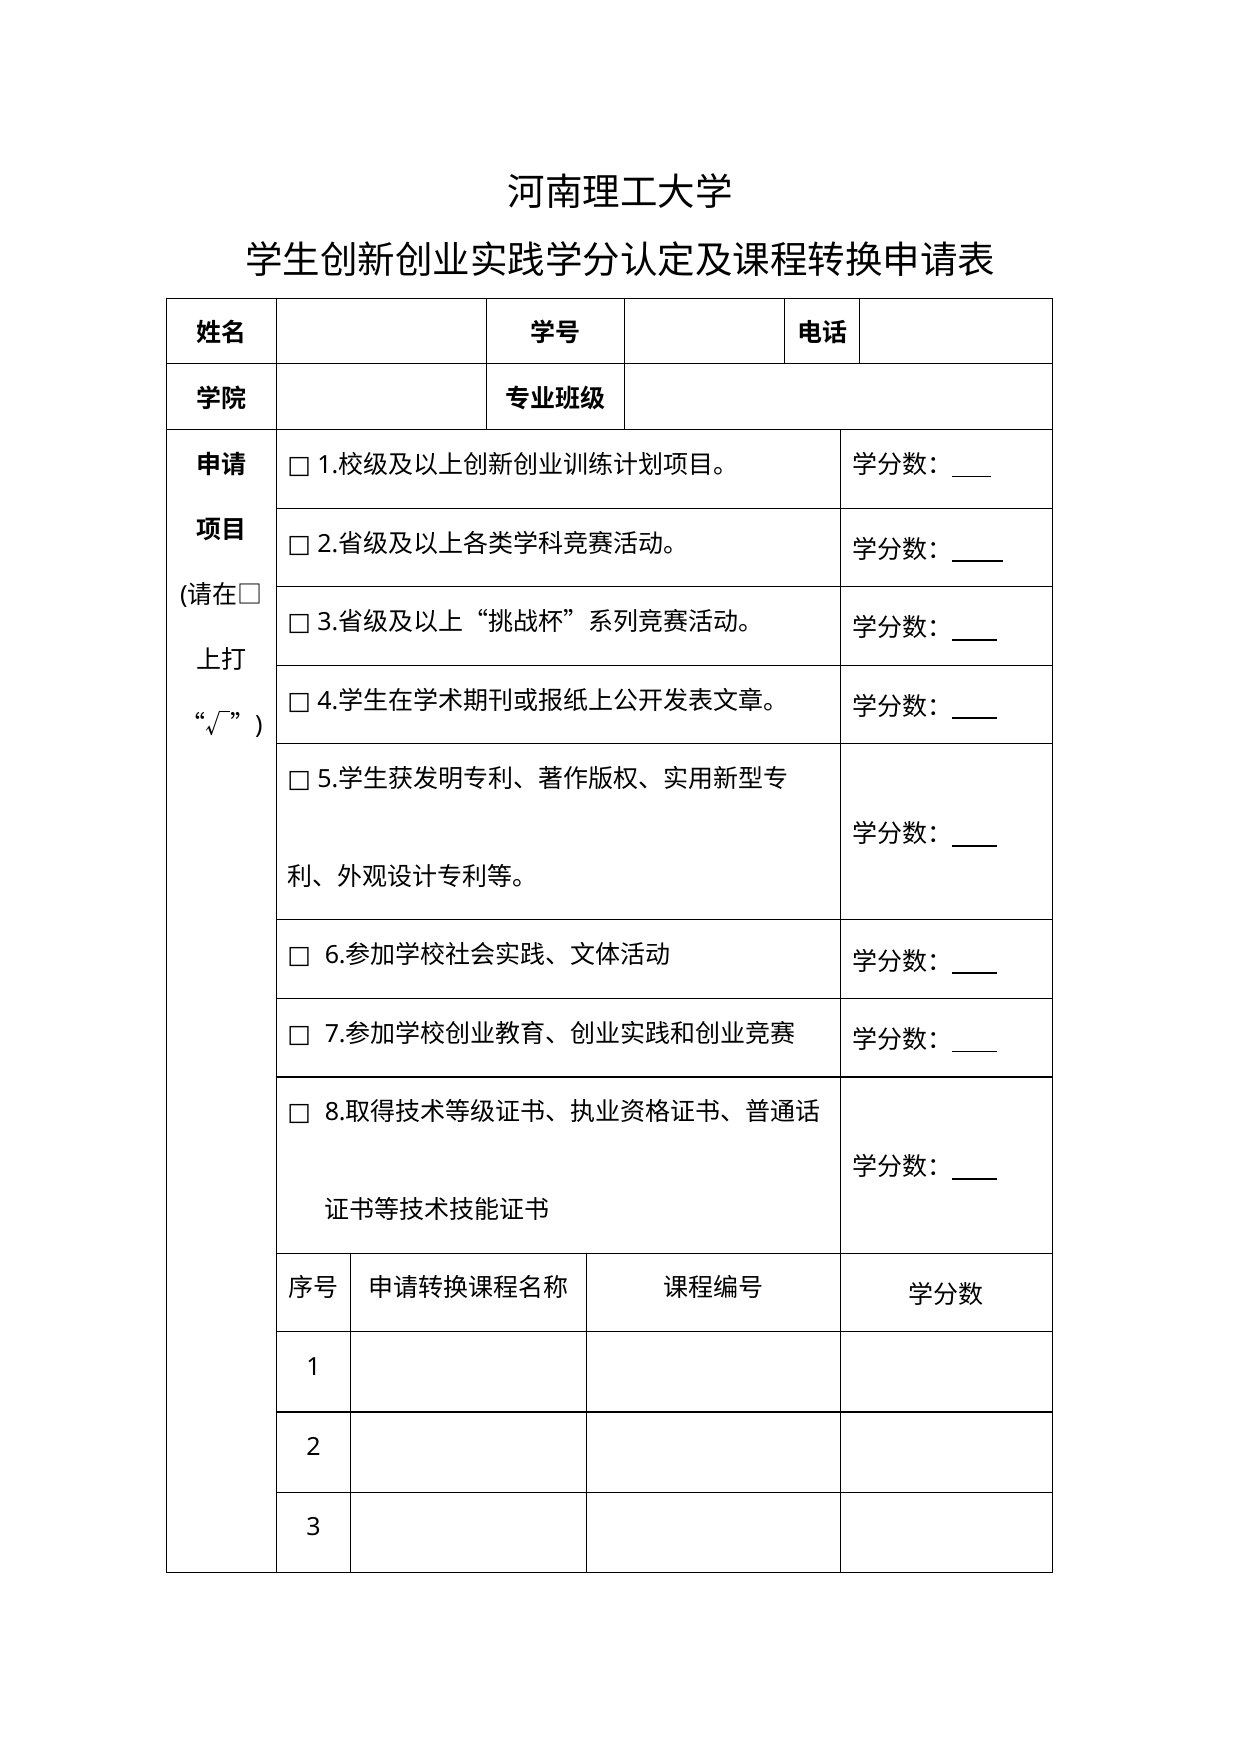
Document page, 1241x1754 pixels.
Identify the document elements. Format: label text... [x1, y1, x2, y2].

table_cell 课程编号 [587, 1254, 840, 1331]
table_cell 7.参加学校创业教育、创业实践和创业竞赛 [277, 999, 840, 1076]
table_header [860, 299, 1052, 363]
table_cell 学院 [167, 364, 276, 429]
table_cell □ 1.校级及以上创新创业训练计划项目。 [277, 430, 840, 508]
table_cell [841, 1413, 1052, 1492]
table_cell 学分数： [841, 587, 1052, 665]
text 学生创新创业实践学分认定及课程转换申请表 [177, 230, 1063, 284]
table_cell [277, 364, 486, 429]
table_cell 学分数： [841, 1078, 1052, 1252]
table_header 电话 [785, 299, 859, 363]
table_cell 序号 [277, 1254, 350, 1331]
table_cell 6.参加学校社会实践、文体活动 [277, 920, 840, 998]
table_cell 学分数 [841, 1254, 1052, 1331]
text 河南理工大学 [177, 162, 1063, 216]
table_cell 专业班级 [487, 364, 624, 429]
table_cell 申请 项目 (请在□上打“√”) [167, 430, 276, 1572]
table_cell [587, 1493, 840, 1572]
table_cell 学分数： [841, 666, 1052, 743]
table_cell 3 [277, 1493, 350, 1572]
table_cell 学分数： [841, 999, 1052, 1076]
table_cell [841, 1332, 1052, 1411]
table_cell [587, 1413, 840, 1492]
table_cell □ 2.省级及以上各类学科竞赛活动。 [277, 509, 840, 586]
table_cell [351, 1493, 586, 1572]
table_header [277, 299, 486, 363]
table_cell 8.取得技术等级证书、执业资格证书、普通话证书等技术技能证书 [277, 1078, 840, 1252]
table_cell 学分数： [841, 744, 1052, 919]
table_cell [587, 1332, 840, 1411]
table_header 姓名 [167, 299, 276, 363]
table_cell [625, 364, 1052, 429]
table_cell [351, 1413, 586, 1492]
table_cell 1 [277, 1332, 350, 1411]
table_cell [841, 1493, 1052, 1572]
table_cell □ 4.学生在学术期刊或报纸上公开发表文章。 [277, 666, 840, 743]
table_cell □ 3.省级及以上“挑战杯”系列竞赛活动。 [277, 587, 840, 665]
table_cell □ 5.学生获发明专利、著作版权、实用新型专利、外观设计专利等。 [277, 744, 840, 919]
table_header [625, 299, 784, 363]
table_cell 2 [277, 1413, 350, 1492]
table_cell 学分数： [841, 430, 1052, 508]
table_cell 学分数： [841, 920, 1052, 998]
table_header 学号 [487, 299, 624, 363]
table_cell 学分数： [841, 509, 1052, 586]
table_cell 申请转换课程名称 [351, 1254, 586, 1331]
table_cell [351, 1332, 586, 1411]
